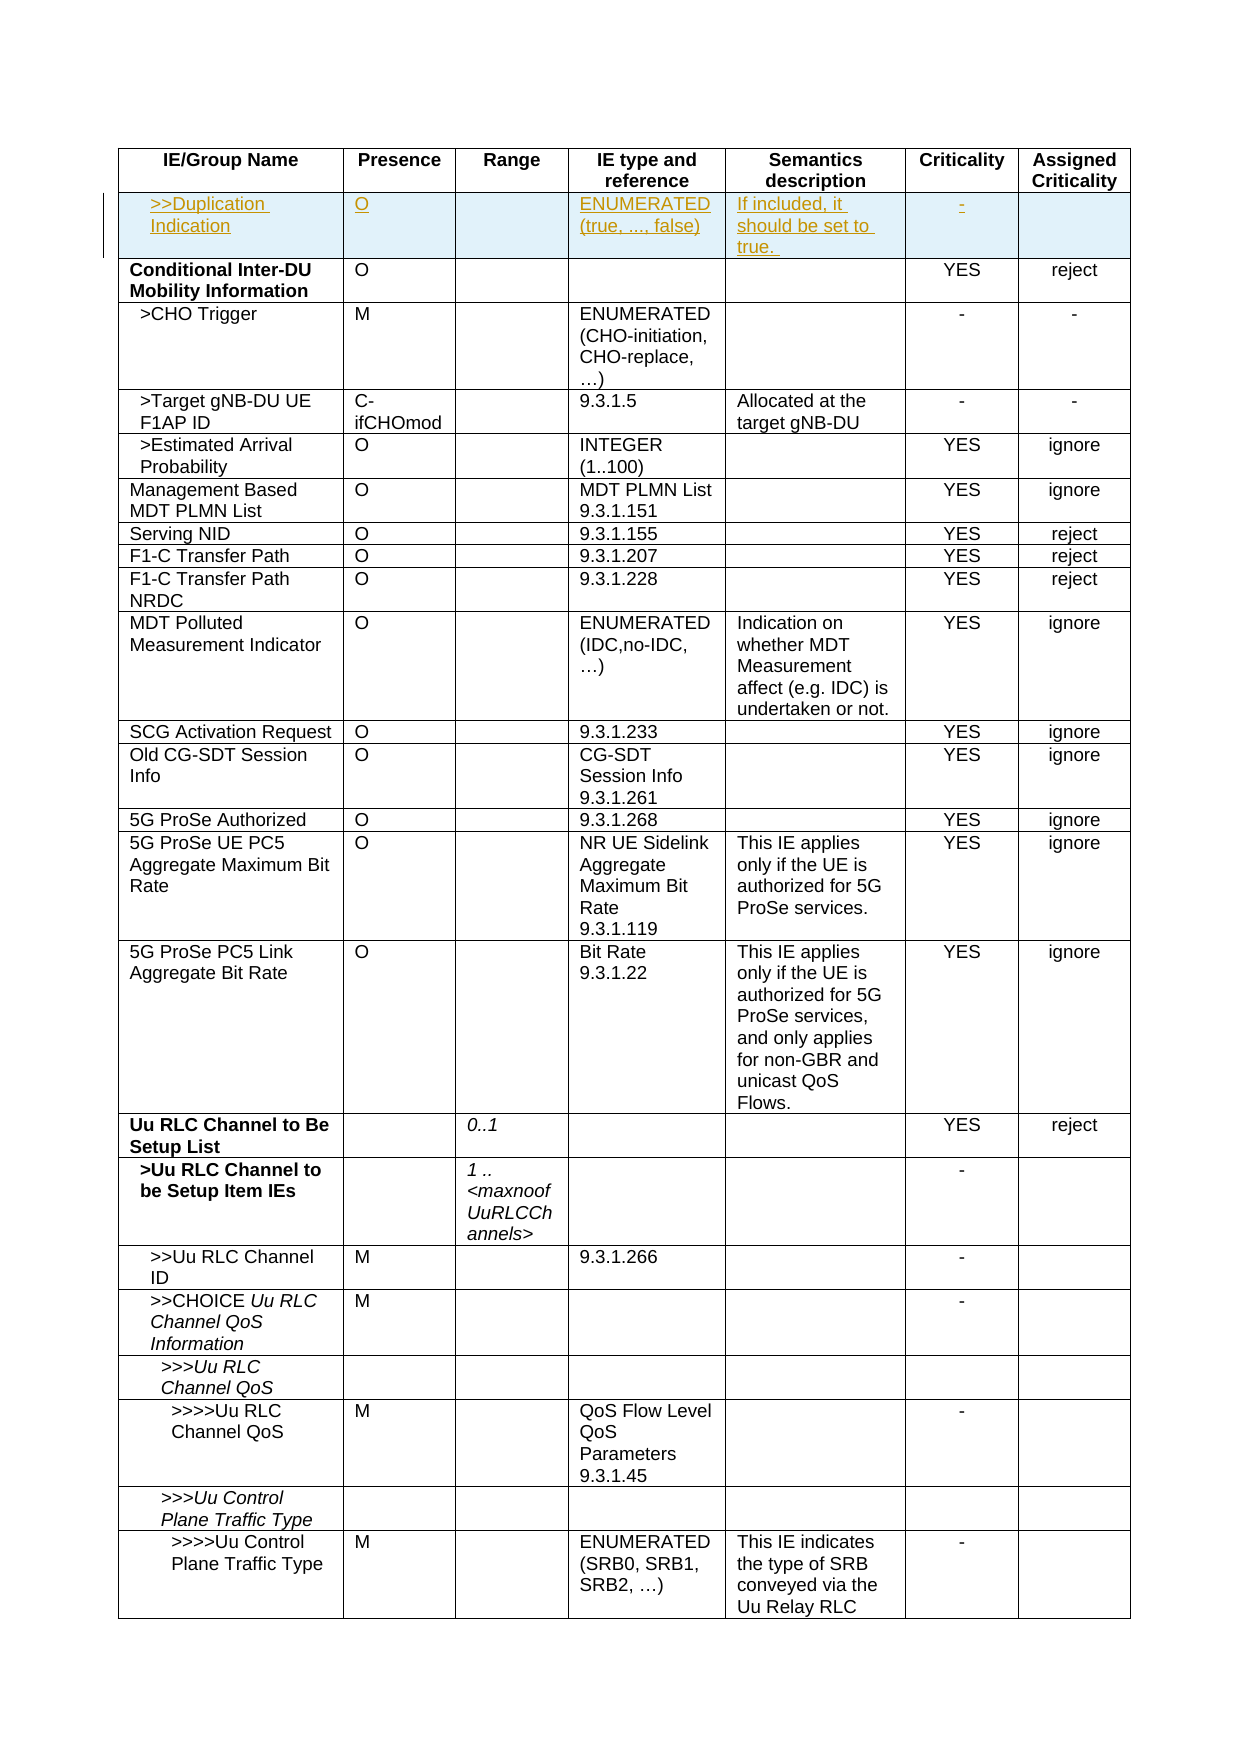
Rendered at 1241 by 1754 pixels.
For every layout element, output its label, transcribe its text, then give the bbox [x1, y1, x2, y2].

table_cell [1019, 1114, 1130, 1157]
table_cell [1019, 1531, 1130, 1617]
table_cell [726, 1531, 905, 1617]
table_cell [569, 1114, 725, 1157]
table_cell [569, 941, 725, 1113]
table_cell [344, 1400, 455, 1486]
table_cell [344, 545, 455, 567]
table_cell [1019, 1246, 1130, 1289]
table_header Assigned Criticality [1019, 149, 1130, 192]
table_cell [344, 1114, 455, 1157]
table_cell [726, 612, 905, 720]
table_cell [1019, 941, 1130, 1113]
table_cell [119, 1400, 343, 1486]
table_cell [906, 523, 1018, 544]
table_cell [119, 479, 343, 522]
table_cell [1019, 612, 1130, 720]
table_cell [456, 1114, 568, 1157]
table_header Criticality [906, 149, 1018, 192]
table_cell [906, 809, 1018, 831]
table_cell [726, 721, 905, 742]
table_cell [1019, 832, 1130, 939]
table_header Presence [344, 149, 455, 192]
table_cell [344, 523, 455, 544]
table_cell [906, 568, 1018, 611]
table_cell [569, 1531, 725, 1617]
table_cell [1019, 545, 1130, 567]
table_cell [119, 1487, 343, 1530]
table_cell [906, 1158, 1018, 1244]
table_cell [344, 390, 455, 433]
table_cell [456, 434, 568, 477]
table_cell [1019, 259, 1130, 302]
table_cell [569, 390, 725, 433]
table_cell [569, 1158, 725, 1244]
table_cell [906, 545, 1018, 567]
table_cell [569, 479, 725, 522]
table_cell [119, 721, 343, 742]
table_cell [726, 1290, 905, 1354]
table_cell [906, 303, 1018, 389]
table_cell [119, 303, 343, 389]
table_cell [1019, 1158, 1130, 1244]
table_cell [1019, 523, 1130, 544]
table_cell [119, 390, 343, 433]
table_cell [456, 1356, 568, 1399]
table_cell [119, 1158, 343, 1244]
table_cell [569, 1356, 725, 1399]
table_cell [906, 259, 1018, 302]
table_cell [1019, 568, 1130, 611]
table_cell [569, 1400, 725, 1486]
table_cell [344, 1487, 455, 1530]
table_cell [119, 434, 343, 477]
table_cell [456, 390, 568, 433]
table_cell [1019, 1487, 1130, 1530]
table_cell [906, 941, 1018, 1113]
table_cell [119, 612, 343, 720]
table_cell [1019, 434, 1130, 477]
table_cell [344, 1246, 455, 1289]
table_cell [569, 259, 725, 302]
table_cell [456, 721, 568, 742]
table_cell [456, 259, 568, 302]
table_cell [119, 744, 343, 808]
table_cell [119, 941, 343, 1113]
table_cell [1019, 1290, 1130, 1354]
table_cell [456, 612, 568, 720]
table_header IE type and reference [569, 149, 725, 192]
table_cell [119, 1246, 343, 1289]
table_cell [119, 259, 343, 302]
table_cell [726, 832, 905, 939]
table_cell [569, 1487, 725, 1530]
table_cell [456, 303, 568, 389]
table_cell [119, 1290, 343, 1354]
table_header IE/Group Name [119, 149, 343, 192]
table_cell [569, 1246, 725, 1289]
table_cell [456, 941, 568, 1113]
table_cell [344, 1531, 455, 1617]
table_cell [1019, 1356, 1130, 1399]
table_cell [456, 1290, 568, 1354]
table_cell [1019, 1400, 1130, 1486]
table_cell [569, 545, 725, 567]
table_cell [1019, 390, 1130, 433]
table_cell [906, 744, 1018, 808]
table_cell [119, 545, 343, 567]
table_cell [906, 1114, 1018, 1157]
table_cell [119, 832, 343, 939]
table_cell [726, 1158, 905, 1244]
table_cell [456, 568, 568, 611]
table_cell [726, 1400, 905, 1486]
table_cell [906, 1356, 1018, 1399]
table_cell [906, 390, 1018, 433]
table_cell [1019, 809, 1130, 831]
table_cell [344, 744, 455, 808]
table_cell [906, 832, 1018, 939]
table_header Semantics description [726, 149, 905, 192]
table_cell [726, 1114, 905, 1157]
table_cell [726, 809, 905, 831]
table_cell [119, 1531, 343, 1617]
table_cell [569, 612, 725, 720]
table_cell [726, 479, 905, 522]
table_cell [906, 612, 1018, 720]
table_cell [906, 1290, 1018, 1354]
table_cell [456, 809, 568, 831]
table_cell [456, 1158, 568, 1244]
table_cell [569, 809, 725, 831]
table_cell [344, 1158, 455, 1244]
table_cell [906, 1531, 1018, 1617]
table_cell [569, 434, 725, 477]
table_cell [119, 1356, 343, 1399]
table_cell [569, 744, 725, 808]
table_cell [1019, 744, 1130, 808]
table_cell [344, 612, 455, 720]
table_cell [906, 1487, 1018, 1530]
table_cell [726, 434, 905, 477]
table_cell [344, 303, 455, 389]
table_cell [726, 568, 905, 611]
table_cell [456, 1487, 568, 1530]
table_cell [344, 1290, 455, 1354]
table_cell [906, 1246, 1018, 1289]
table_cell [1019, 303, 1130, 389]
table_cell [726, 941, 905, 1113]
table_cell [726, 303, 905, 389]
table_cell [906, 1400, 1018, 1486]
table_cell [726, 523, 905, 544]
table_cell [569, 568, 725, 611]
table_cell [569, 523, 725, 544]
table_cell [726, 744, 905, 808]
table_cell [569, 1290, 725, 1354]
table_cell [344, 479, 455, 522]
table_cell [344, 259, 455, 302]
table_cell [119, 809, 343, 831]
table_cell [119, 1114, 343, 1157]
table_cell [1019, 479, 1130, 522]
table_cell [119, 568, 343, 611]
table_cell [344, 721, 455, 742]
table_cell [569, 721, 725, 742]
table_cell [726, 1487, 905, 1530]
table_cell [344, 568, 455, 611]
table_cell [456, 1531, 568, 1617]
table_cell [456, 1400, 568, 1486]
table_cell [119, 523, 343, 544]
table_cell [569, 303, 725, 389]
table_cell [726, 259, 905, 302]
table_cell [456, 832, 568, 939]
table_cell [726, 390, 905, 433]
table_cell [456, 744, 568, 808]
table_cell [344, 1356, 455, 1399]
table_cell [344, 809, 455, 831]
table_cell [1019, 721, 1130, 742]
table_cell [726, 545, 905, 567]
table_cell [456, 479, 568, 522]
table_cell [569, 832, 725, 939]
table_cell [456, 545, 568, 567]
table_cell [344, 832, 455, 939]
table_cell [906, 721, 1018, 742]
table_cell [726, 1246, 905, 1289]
table_header Range [456, 149, 568, 192]
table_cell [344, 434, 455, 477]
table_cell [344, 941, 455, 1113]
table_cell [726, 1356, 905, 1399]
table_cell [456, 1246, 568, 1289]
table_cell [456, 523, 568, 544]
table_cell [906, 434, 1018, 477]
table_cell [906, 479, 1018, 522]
